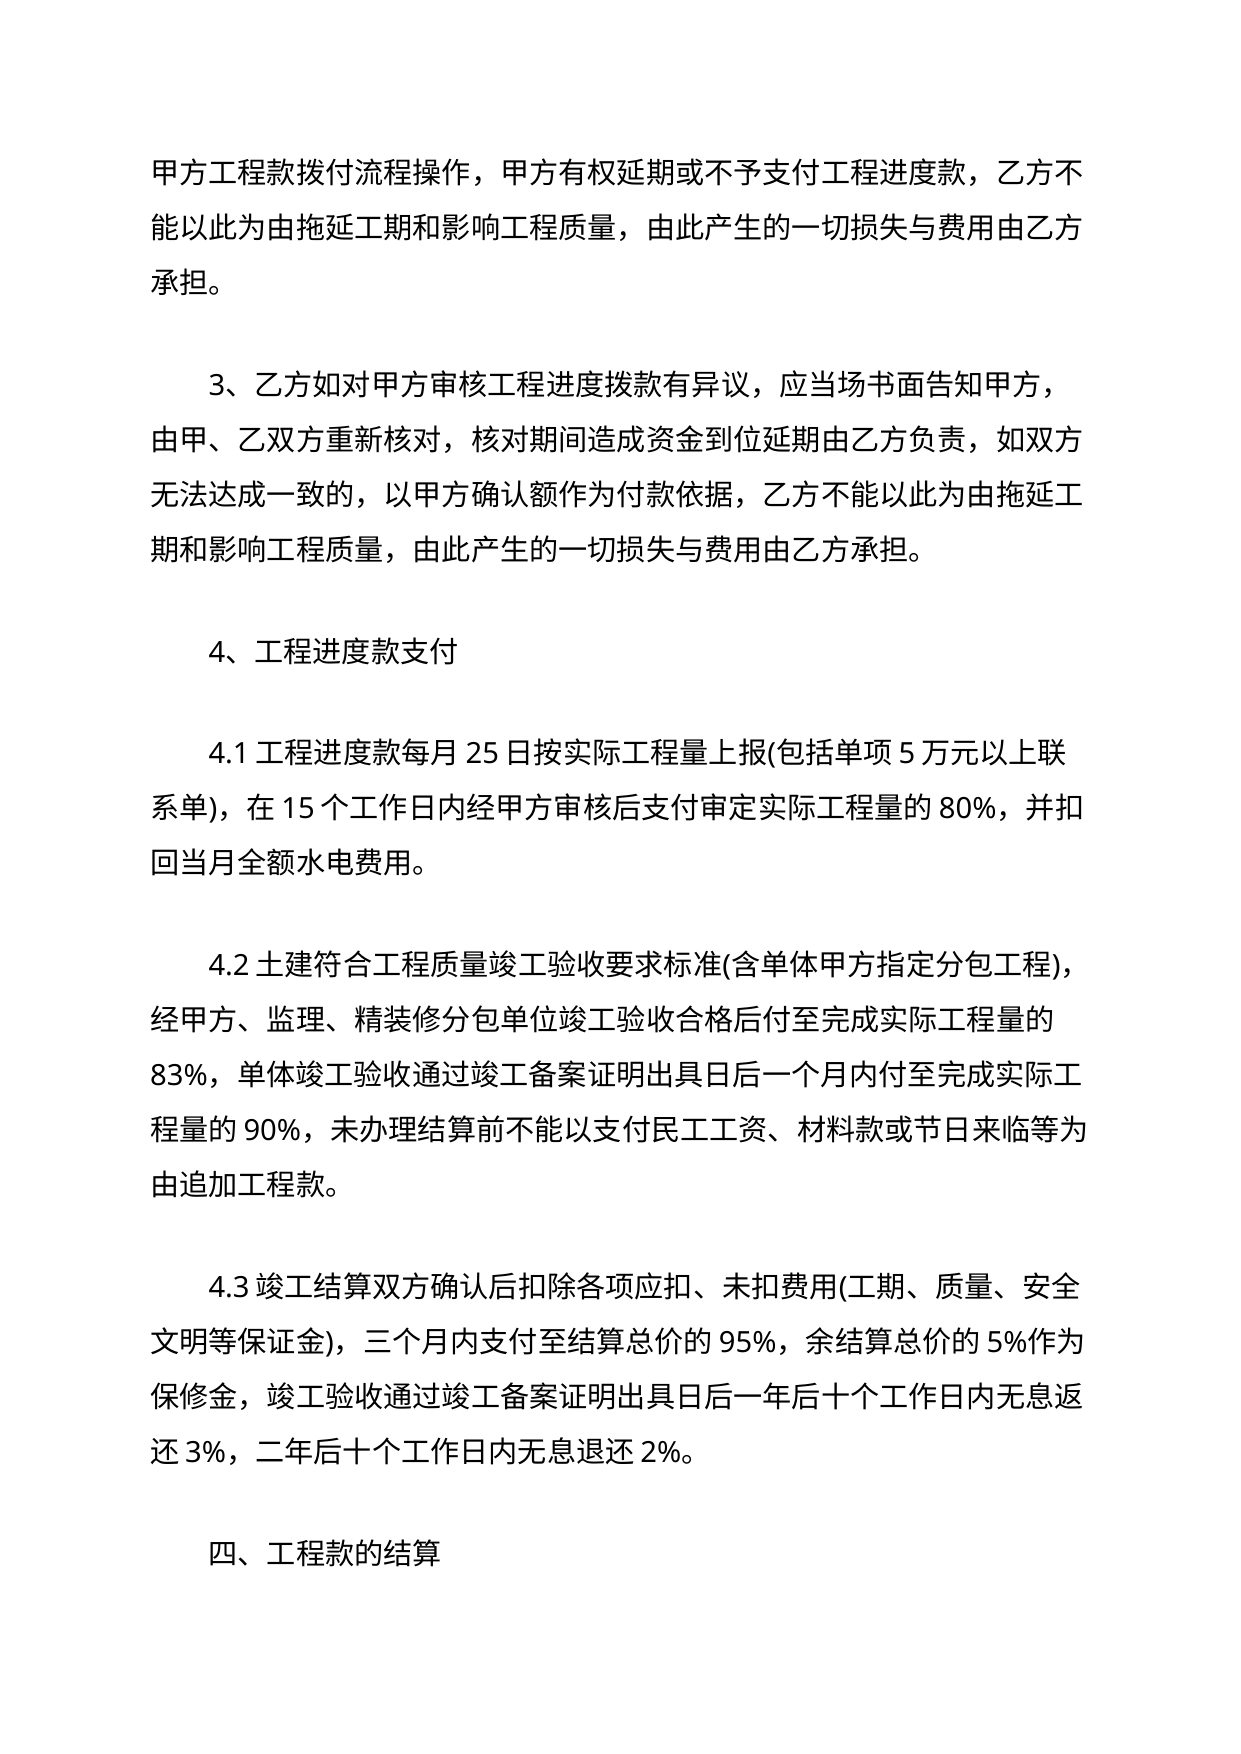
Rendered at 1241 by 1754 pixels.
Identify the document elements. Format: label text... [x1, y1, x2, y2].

text 4.3竣工结算双方确认后扣除各项应扣、未扣费用(工期、质量、安全文明等保证金)，三个月内支付至结算总价的95%，余结算总价的5%作为保修金，竣工验收通过竣工备案证明出具日后一年后十个工作日内无息返还3%，二年后十个工作日内无息退还2%。 [150, 1263, 1090, 1471]
text 3、乙方如对甲方审核工程进度拨款有异议，应当场书面告知甲方，由甲、乙双方重新核对，核对期间造成资金到位延期由乙方负责，如双方无法达成一致的，以甲方确认额作为付款依据，乙方不能以此为由拖延工期和影响工程质量，由此产生的一切损失与费用由乙方承担。 [150, 362, 1090, 569]
text 4.2土建符合工程质量竣工验收要求标准(含单体甲方指定分包工程)，经甲方、监理、精装修分包单位竣工验收合格后付至完成实际工程量的83%，单体竣工验收通过竣工备案证明出具日后一个月内付至完成实际工程量的90%，未办理结算前不能以支付民工工资、材料款或节日来临等为由追加工程款。 [150, 942, 1090, 1204]
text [150, 150, 1090, 302]
text 4.1工程进度款每月25日按实际工程量上报(包括单项5万元以上联系单)，在15个工作日内经甲方审核后支付审定实际工程量的80%，并扣回当月全额水电费用。 [150, 730, 1090, 882]
text 4、工程进度款支付 [150, 628, 1090, 671]
text 四、工程款的结算 [150, 1530, 1090, 1573]
